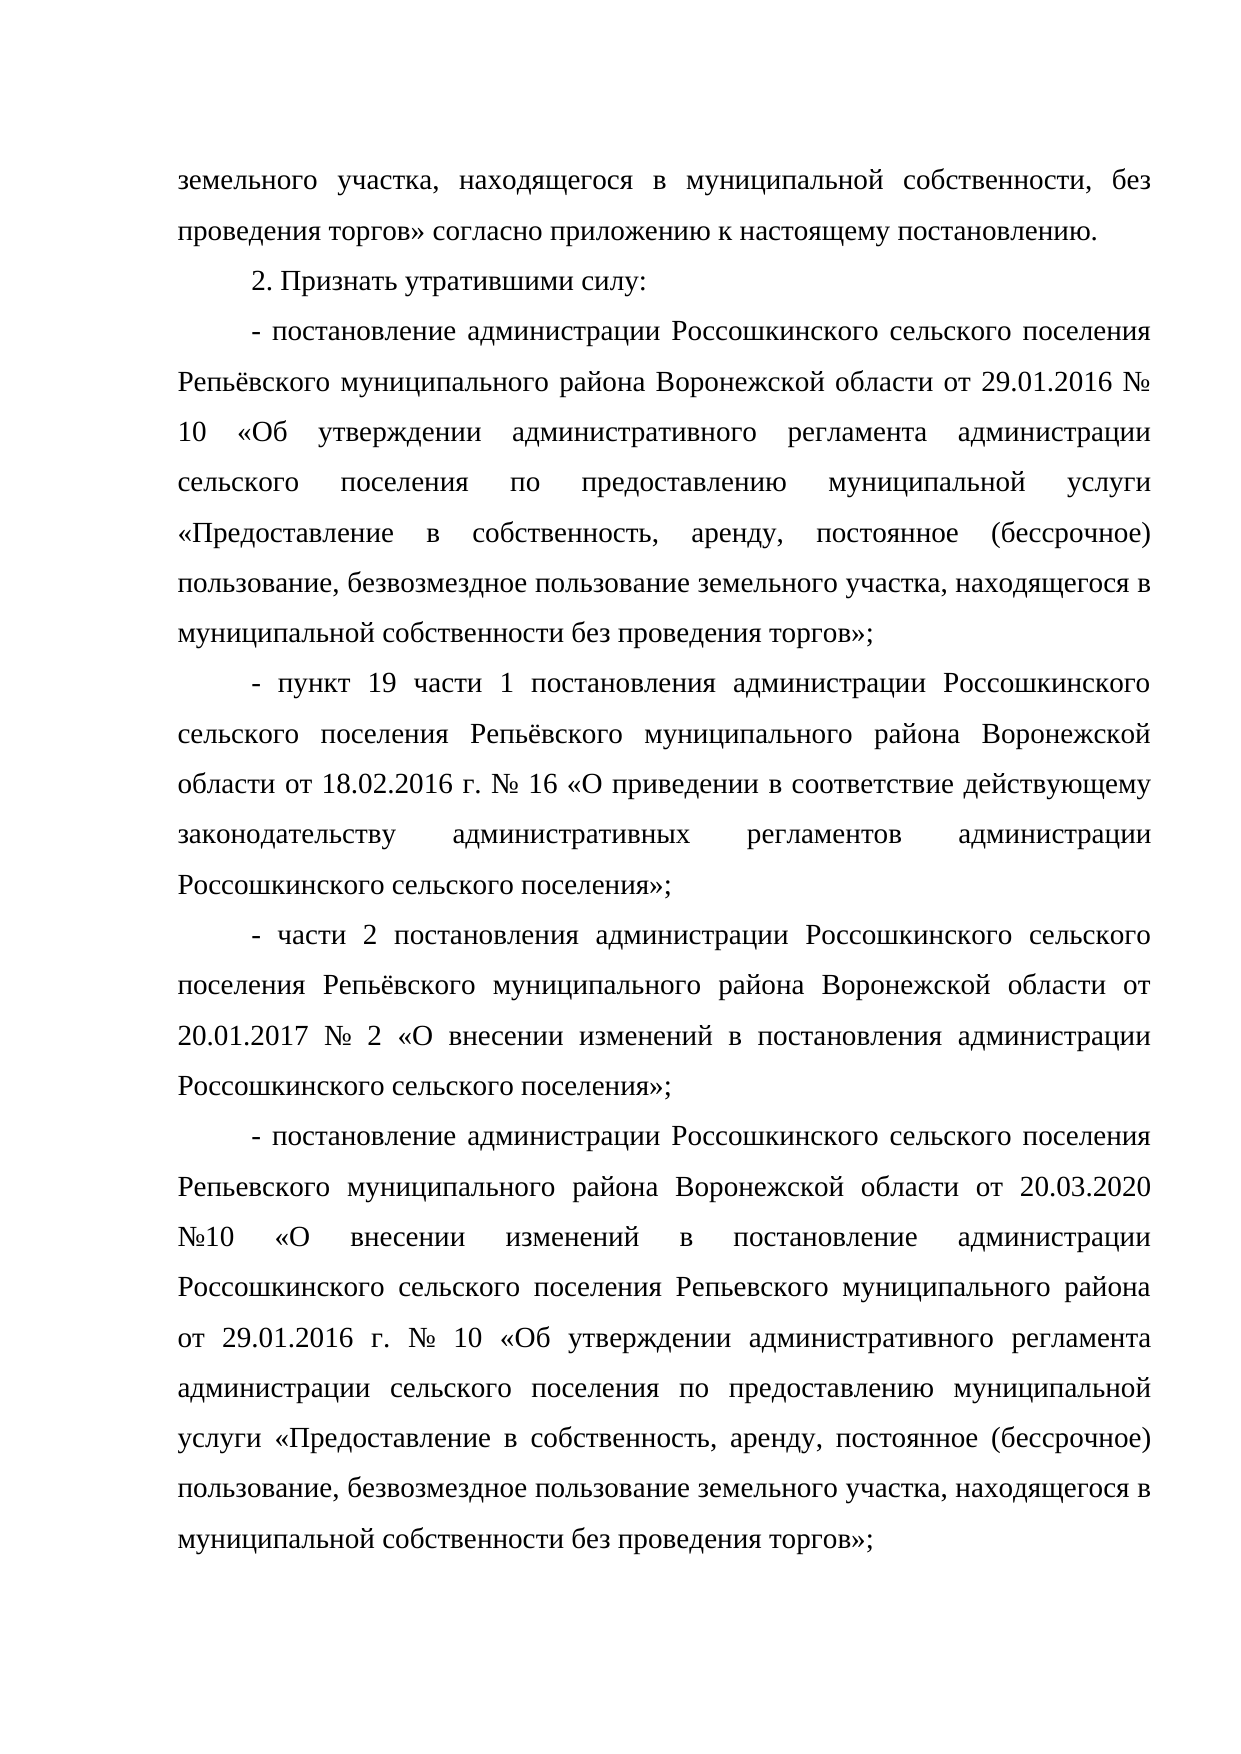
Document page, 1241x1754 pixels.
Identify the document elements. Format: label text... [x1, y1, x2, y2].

text - части 2 постановления администрации Россошкинского сельского поселения Репьёвского муниципального района Воронежской области от 20.01.2017 № 2 «О внесении изменений в постановления администрации Россошкинского сельского поселения»; [177, 917, 1152, 1102]
text - постановление администрации Россошкинского сельского поселения Репьевского муниципального района Воронежской области от 20.03.2020 №10 «О внесении изменений в постановление администрации Россошкинского сельского поселения Репьевского муниципального района от 29.01.2016 г. № 10 «Об утверждении административного регламента администрации сельского поселения по предоставлению муниципальной услуги «Предоставление в собственность, аренду, постоянное (бессрочное) пользование, безвозмездное пользование земельного участка, находящегося в муниципальной собственности без проведения торгов»; [177, 1118, 1152, 1554]
text 2. Признать утратившими силу: [177, 263, 1152, 297]
text - пункт 19 части 1 постановления администрации Россошкинского сельского поселения Репьёвского муниципального района Воронежской области от 18.02.2016 г. № 16 «О приведении в соответствие действующему законодательству административных регламентов администрации Россошкинского сельского поселения»; [177, 666, 1152, 900]
text - постановление администрации Россошкинского сельского поселения Репьёвского муниципального района Воронежской области от 29.01.2016 № 10 «Об утверждении административного регламента администрации сельского поселения по предоставлению муниципальной услуги «Предоставление в собственность, аренду, постоянное (бессрочное) пользование, безвозмездное пользование земельного участка, находящегося в муниципальной собственности без проведения торгов»; [177, 313, 1152, 649]
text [177, 162, 1152, 246]
